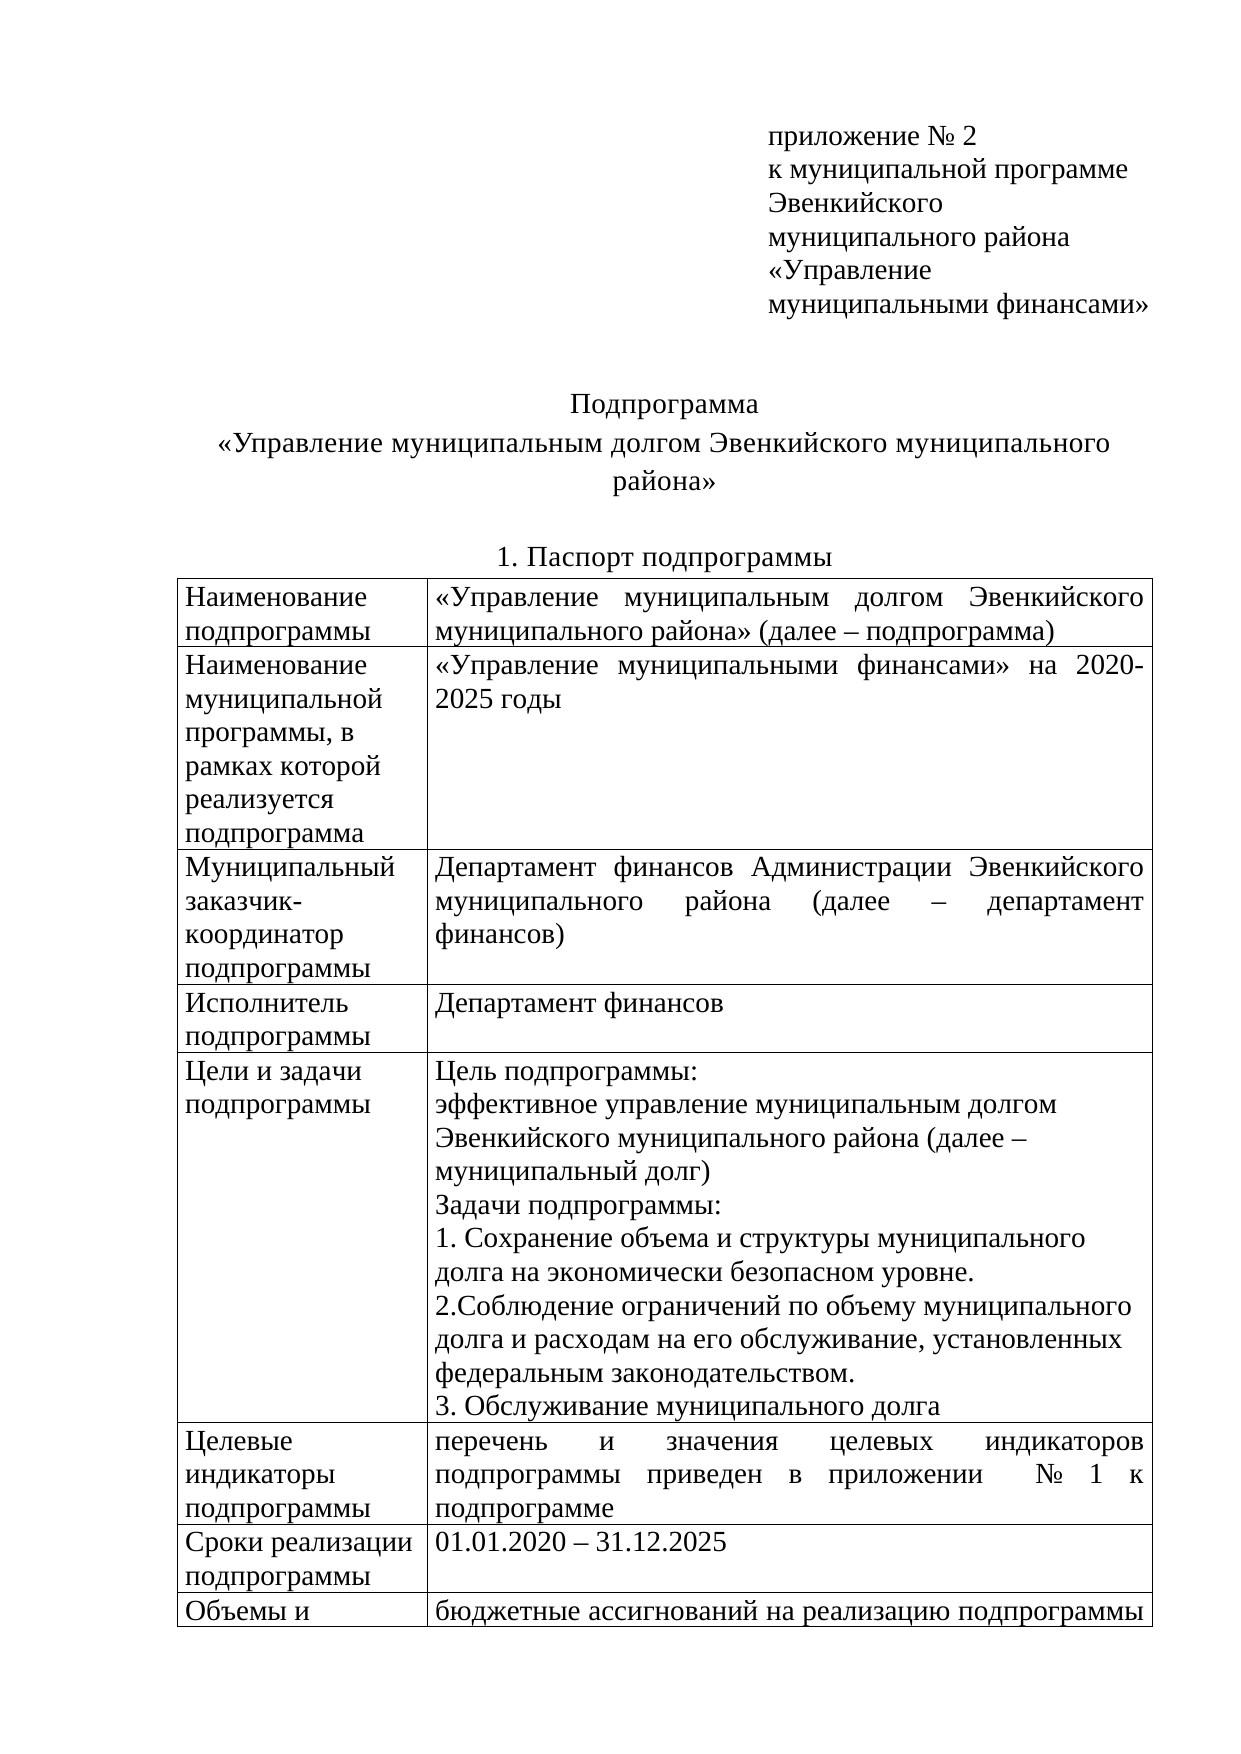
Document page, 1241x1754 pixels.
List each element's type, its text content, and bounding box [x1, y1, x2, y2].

table_cell Департамент финансов [428, 985, 1152, 1052]
text приложение № 2 [177, 118, 1152, 152]
table_cell Сроки реализации подпрограммы [178, 1525, 427, 1592]
subtitle Подпрограмма [177, 386, 1152, 420]
table_cell Наименование муниципальной программы, в рамках которой реализуется подпрограмма [178, 647, 427, 848]
text «Управление муниципальными финансами» [768, 252, 1152, 319]
table_cell Департамент финансов Администрации Эвенкийского муниципального района (далее – департамент финансов) [428, 850, 1152, 984]
table_cell Муниципальный заказчик-координатор подпрограммы [178, 850, 427, 984]
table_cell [428, 1593, 1152, 1626]
table_cell Цель подпрограммы: эффективное управление муниципальным долгом Эвенкийского муниципального района (далее – муниципальный долг) Задачи подпрограммы: 1. Сохранение объема и структуры муниципального долга на экономически безопасном уровне. 2.Соблюдение ограничений по объему муниципального долга и расходам на его обслуживание, установленных федеральным законодательством. 3. Обслуживание муниципального долга [428, 1053, 1152, 1422]
table_cell «Управление муниципальными финансами» на 2020-2025 годы [428, 647, 1152, 848]
text Эвенкийского муниципального района [768, 185, 1152, 252]
table_cell 01.01.2020 – 31.12.2025 [428, 1525, 1152, 1592]
subtitle «Управление муниципальным долгом Эвенкийского муниципального района» [177, 425, 1152, 497]
table_header «Управление муниципальным долгом Эвенкийского муниципального района» (далее – подпрограмма) [428, 579, 1152, 646]
table_cell перечень и значения целевых индикаторов подпрограммы приведен в приложении № 1 к подпрограмме [428, 1423, 1152, 1523]
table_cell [178, 1593, 427, 1626]
table_cell Исполнитель подпрограммы [178, 985, 427, 1052]
table_cell Цели и задачи подпрограммы [178, 1053, 427, 1422]
text к муниципальной программе [768, 152, 1152, 185]
table_header Наименование подпрограммы [178, 579, 427, 646]
subtitle 1. Паспорт подпрограммы [177, 539, 1152, 573]
table_cell Целевые индикаторы подпрограммы [178, 1423, 427, 1523]
